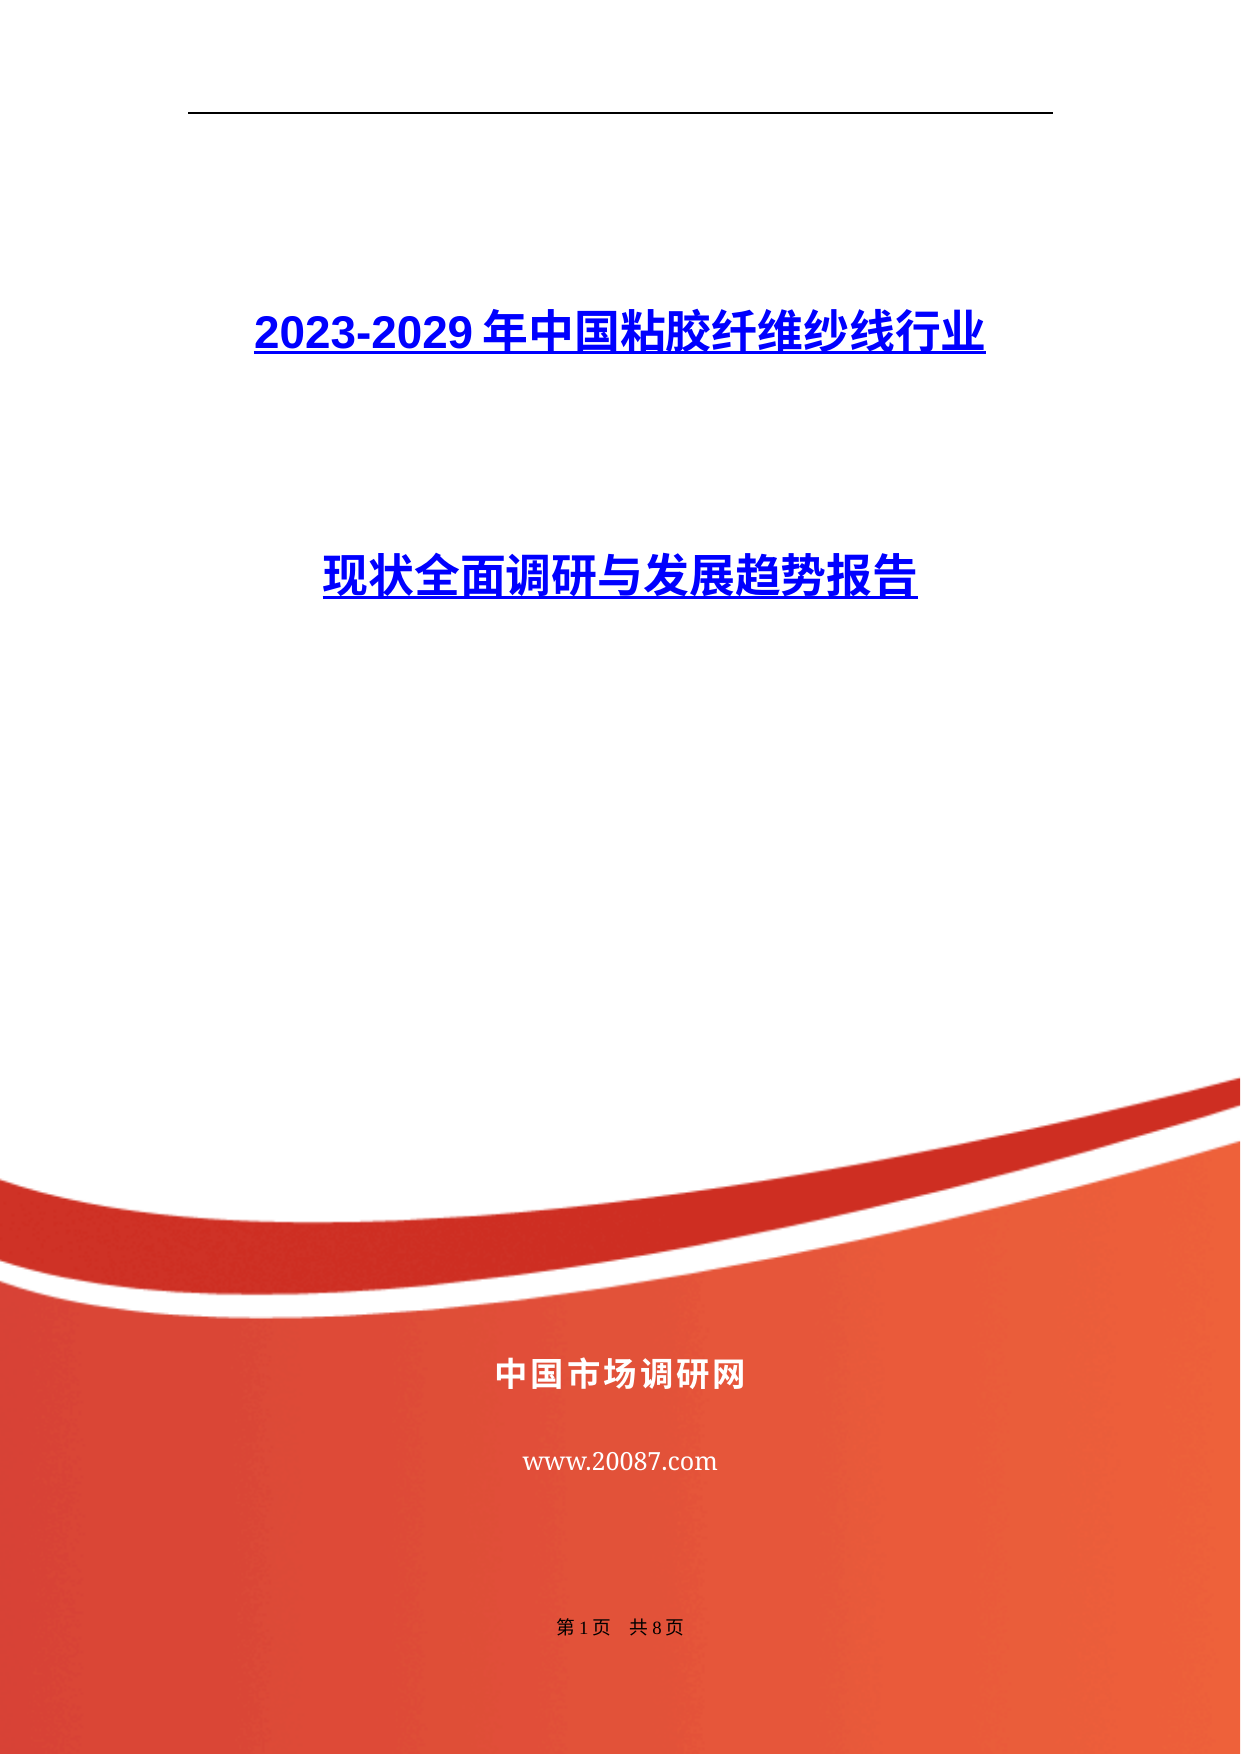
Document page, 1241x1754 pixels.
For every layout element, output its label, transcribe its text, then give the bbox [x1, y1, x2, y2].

picture [0, 1006, 1241, 1754]
text www.20087.com [187, 1428, 1053, 1493]
subtitle 中国市场调研网 [187, 1339, 1053, 1404]
table_header 2023-2029年中国粘胶纤维纱线行业现状全面调研与发展趋势报告 [188, 207, 1053, 773]
